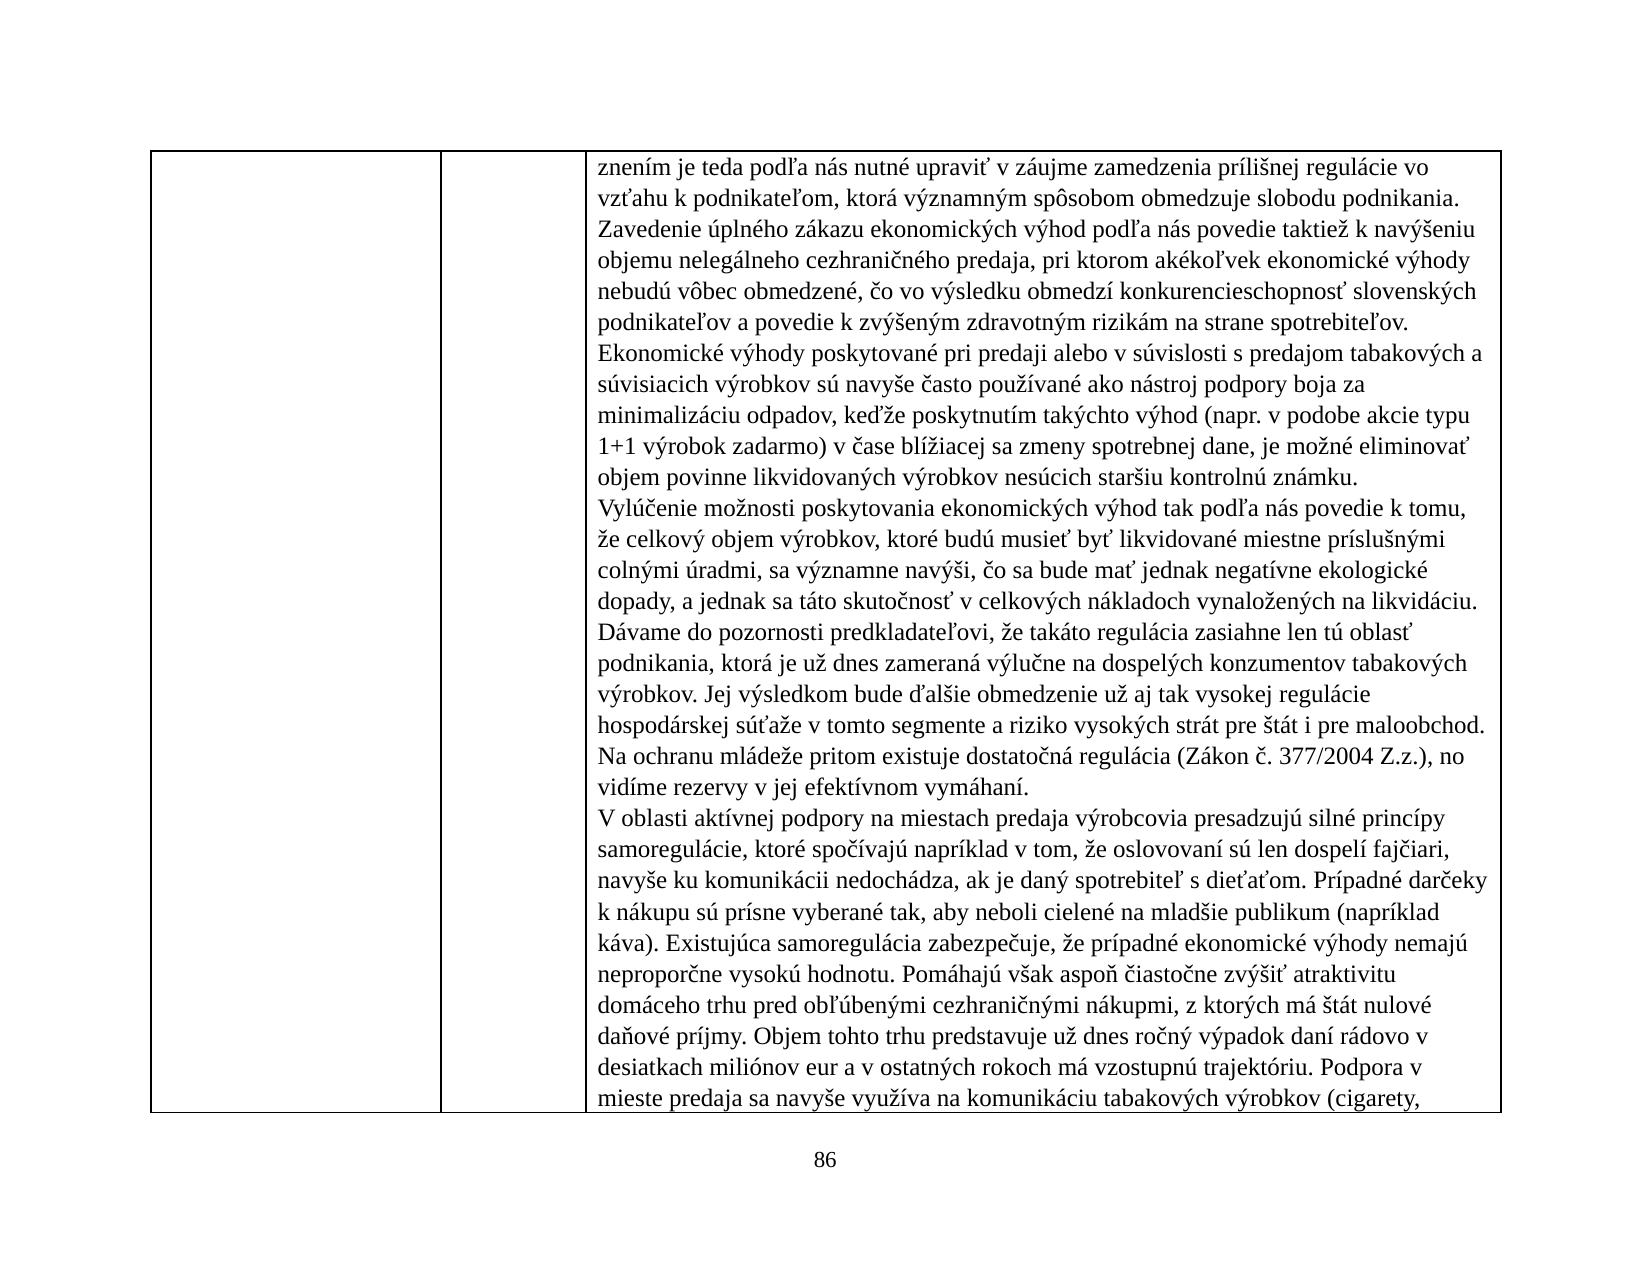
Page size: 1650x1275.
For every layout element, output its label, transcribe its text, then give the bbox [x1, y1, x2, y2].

table_cell O [442, 152, 585, 1112]
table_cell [152, 152, 440, 1112]
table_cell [587, 152, 1500, 1112]
